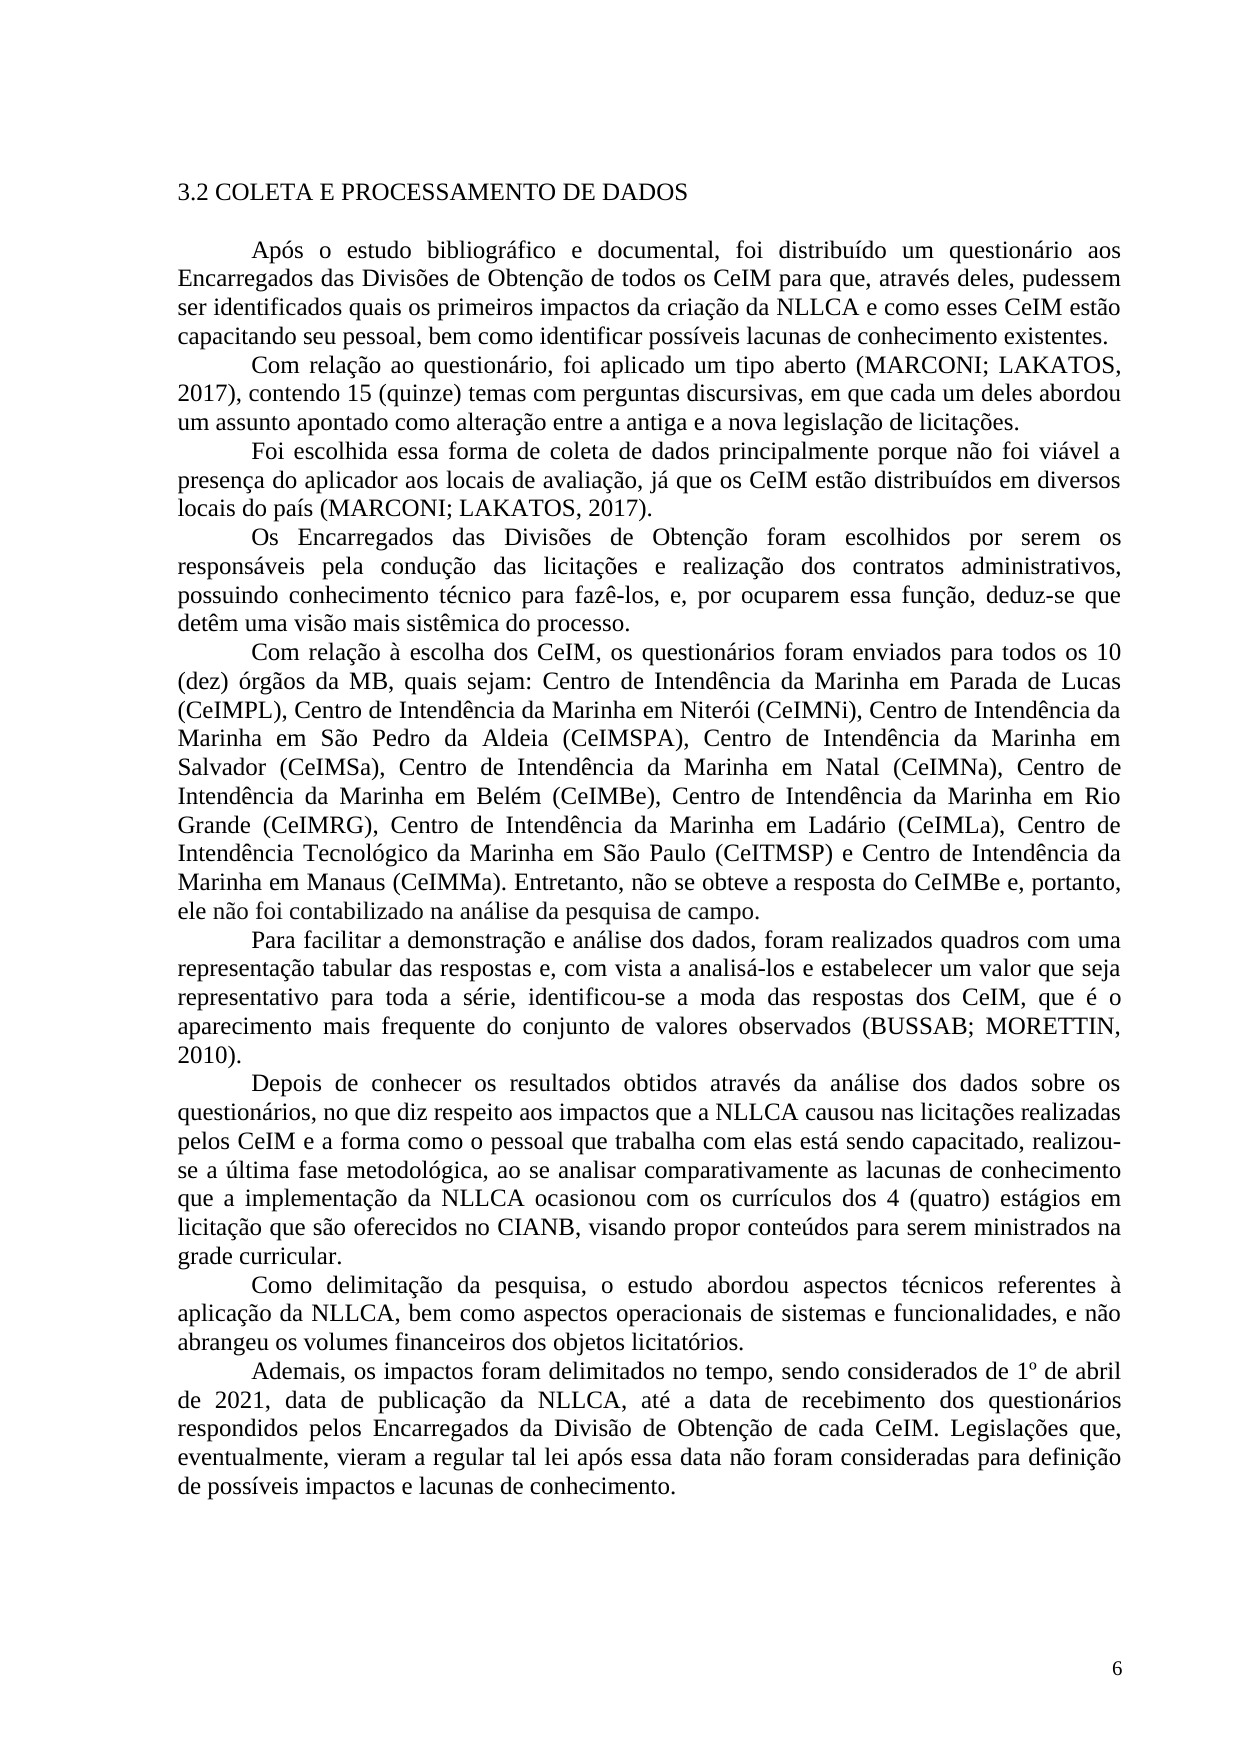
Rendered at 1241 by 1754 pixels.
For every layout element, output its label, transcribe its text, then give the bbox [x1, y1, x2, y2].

text Foi escolhida essa forma de coleta de dados principalmente porque não foi viável a presença do aplicador aos locais de avaliação, já que os CeIM estão distribuídos em diversos locais do país (MARCONI; LAKATOS, 2017). [177, 436, 1122, 522]
text 3.2 COLETA E PROCESSAMENTO DE DADOS [177, 177, 1122, 206]
text Os Encarregados das Divisões de Obtenção foram escolhidos por serem os responsáveis pela condução das licitações e realização dos contratos administrativos, possuindo conhecimento técnico para fazê-los, e, por ocuparem essa função, deduz-se que detêm uma visão mais sistêmica do processo. [177, 522, 1122, 637]
text Depois de conhecer os resultados obtidos através da análise dos dados sobre os questionários, no que diz respeito aos impactos que a NLLCA causou nas licitações realizadas pelos CeIM e a forma como o pessoal que trabalha com elas está sendo capacitado, realizou-se a última fase metodológica, ao se analisar comparativamente as lacunas de conhecimento que a implementação da NLLCA ocasionou com os currículos dos 4 (quatro) estágios em licitação que são oferecidos no CIANB, visando propor conteúdos para serem ministrados na grade curricular. [177, 1068, 1122, 1270]
text Para facilitar a demonstração e análise dos dados, foram realizados quadros com uma representação tabular das respostas e, com vista a analisá-los e estabelecer um valor que seja representativo para toda a série, identificou-se a moda das respostas dos CeIM, que é o aparecimento mais frequente do conjunto de valores observados (BUSSAB; MORETTIN, 2010). [177, 925, 1122, 1068]
text Após o estudo bibliográfico e documental, foi distribuído um questionário aos Encarregados das Divisões de Obtenção de todos os CeIM para que, através deles, pudessem ser identificados quais os primeiros impactos da criação da NLLCA e como esses CeIM estão capacitando seu pessoal, bem como identificar possíveis lacunas de conhecimento existentes. [177, 235, 1122, 350]
text Com relação à escolha dos CeIM, os questionários foram enviados para todos os 10 (dez) órgãos da MB, quais sejam: Centro de Intendência da Marinha em Parada de Lucas (CeIMPL), Centro de Intendência da Marinha em Niterói (CeIMNi), Centro de Intendência da Marinha em São Pedro da Aldeia (CeIMSPA), Centro de Intendência da Marinha em Salvador (CeIMSa), Centro de Intendência da Marinha em Natal (CeIMNa), Centro de Intendência da Marinha em Belém (CeIMBe), Centro de Intendência da Marinha em Rio Grande (CeIMRG), Centro de Intendência da Marinha em Ladário (CeIMLa), Centro de Intendência Tecnológico da Marinha em São Paulo (CeITMSP) e Centro de Intendência da Marinha em Manaus (CeIMMa). Entretanto, não se obteve a resposta do CeIMBe e, portanto, ele não foi contabilizado na análise da pesquisa de campo. [177, 637, 1122, 925]
text Ademais, os impactos foram delimitados no tempo, sendo considerados de 1º de abril de 2021, data de publicação da NLLCA, até a data de recebimento dos questionários respondidos pelos Encarregados da Divisão de Obtenção de cada CeIM. Legislações que, eventualmente, vieram a regular tal lei após essa data não foram consideradas para definição de possíveis impactos e lacunas de conhecimento. [177, 1356, 1122, 1500]
text Como delimitação da pesquisa, o estudo abordou aspectos técnicos referentes à aplicação da NLLCA, bem como aspectos operacionais de sistemas e funcionalidades, e não abrangeu os volumes financeiros dos objetos licitatórios. [177, 1270, 1122, 1356]
text Com relação ao questionário, foi aplicado um tipo aberto (MARCONI; LAKATOS, 2017), contendo 15 (quinze) temas com perguntas discursivas, em que cada um deles abordou um assunto apontado como alteração entre a antiga e a nova legislação de licitações. [177, 350, 1122, 436]
